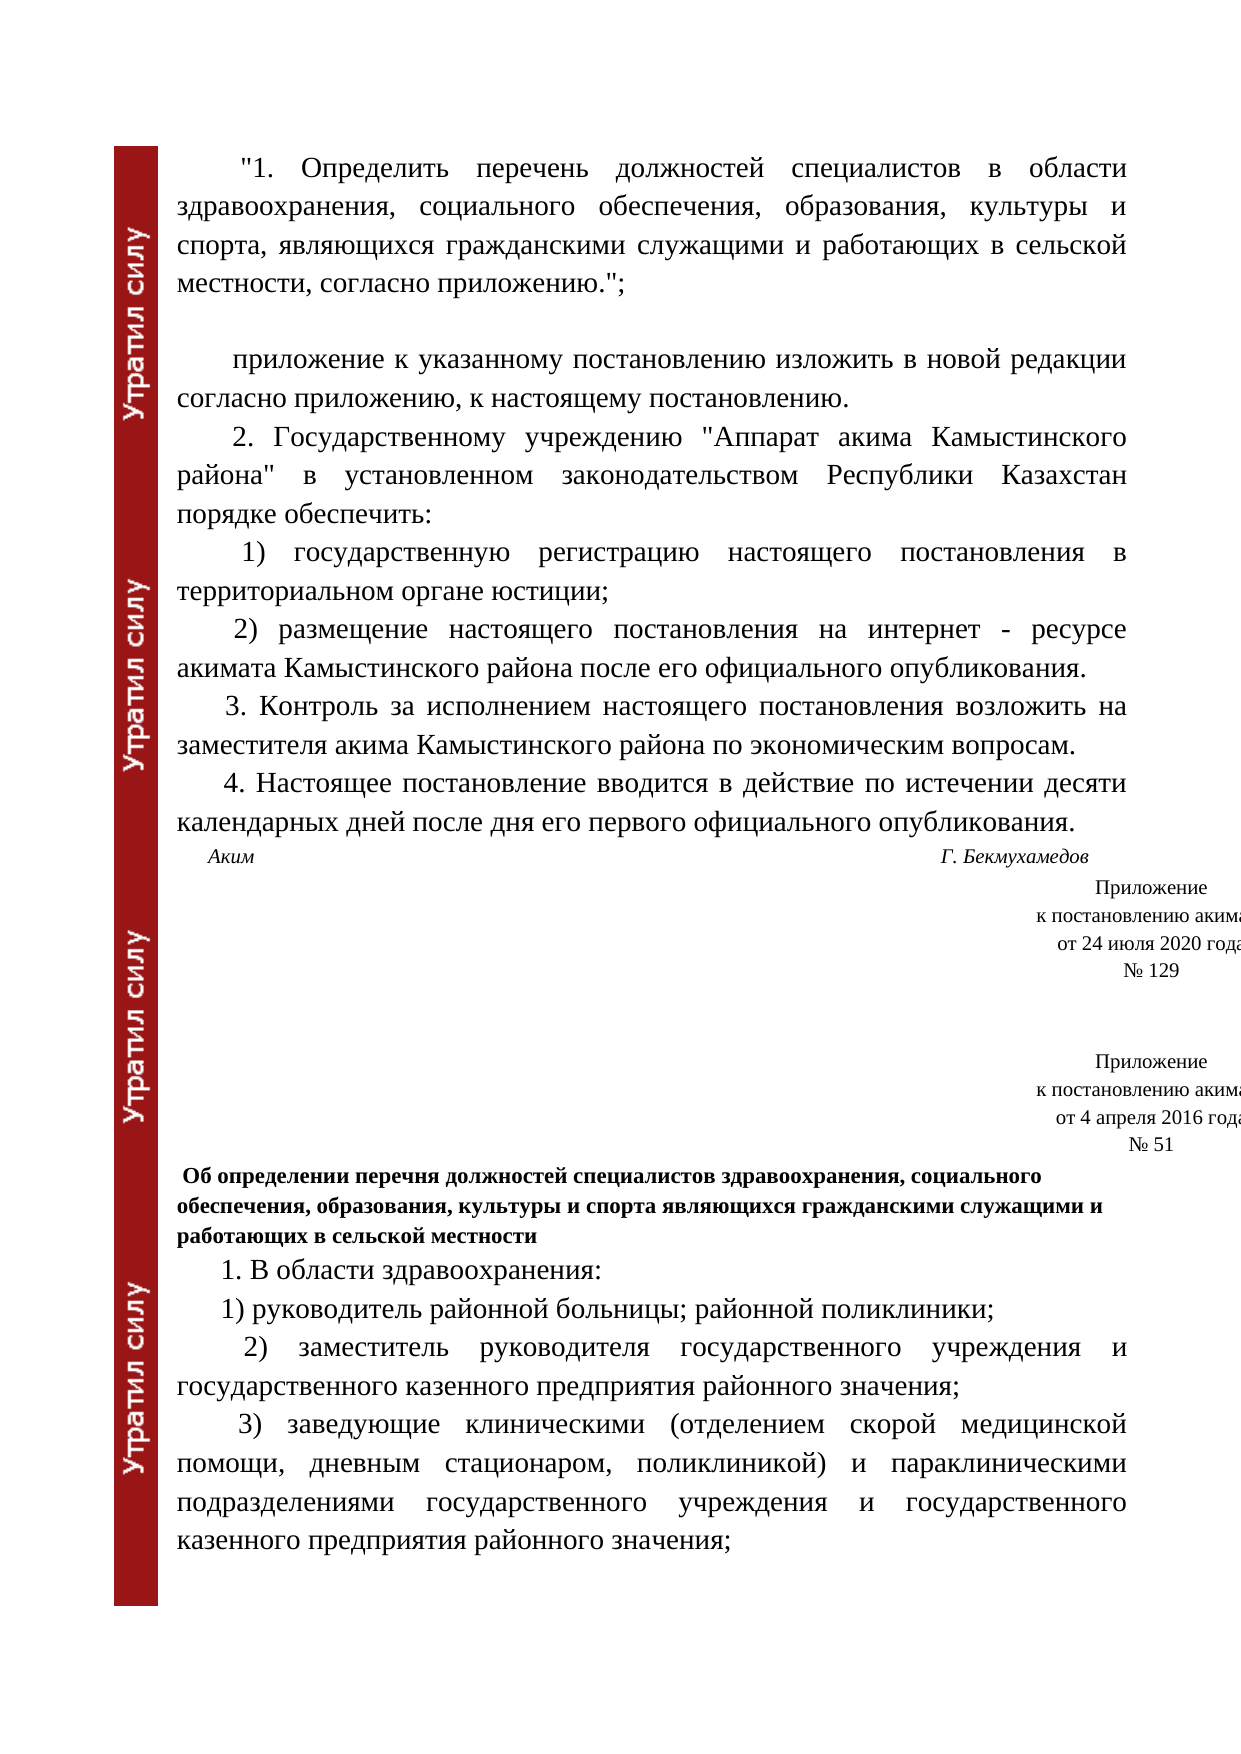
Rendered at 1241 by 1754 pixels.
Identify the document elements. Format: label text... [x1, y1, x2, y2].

table_header [101, 874, 912, 987]
table_header Приложение к постановлению акимата от 24 июля 2020 года № 129 [912, 874, 1240, 987]
text 1) государственную регистрацию настоящего постановления в территориальном органе юстиции; [112, 534, 1128, 606]
text 1) руководитель районной больницы; районной поликлиники; [112, 1291, 1128, 1324]
text Об определении перечня должностей специалистов здравоохранения, социального обеспечения, образования, культуры и спорта являющихся гражданскими служащими и работающих в сельской местности [112, 1162, 1128, 1248]
text "1. Определить перечень должностей специалистов в области здравоохранения, социального обеспечения, образования, культуры и спорта, являющихся гражданскими служащими и работающих в сельской местности, согласно приложению."; [112, 150, 1128, 299]
picture [114, 1286, 158, 1291]
picture [114, 1324, 158, 1329]
text 2. Государственному учреждению "Аппарат акима Камыстинского района" в установленном законодательством Республики Казахстан порядке обеспечить: [112, 419, 1128, 529]
text 3. Контроль за исполнением настоящего постановления возложить на заместителя акима Камыстинского района по экономическим вопросам. [112, 688, 1128, 761]
text 2) заместитель руководителя государственного учреждения и государственного казенного предприятия районного значения; [112, 1329, 1128, 1402]
picture [114, 529, 158, 534]
picture [114, 1556, 158, 1606]
picture [114, 987, 158, 1048]
text 3) заведующие клиническими (отделением скорой медицинской помощи, дневным стационаром, поликлиникой) и параклиническими подразделениями государственного учреждения и государственного казенного предприятия районного значения; [112, 1407, 1128, 1556]
picture [114, 146, 158, 150]
table_header Г. Бекмухамедов [939, 843, 1240, 874]
picture [114, 838, 158, 843]
table_header [101, 1048, 912, 1162]
text приложение к указанному постановлению изложить в новой редакции согласно приложению, к настоящему постановлению. [112, 342, 1128, 414]
text 2) размещение настоящего постановления на интернет - ресурсе акимата Камыстинского района после его официального опубликования. [112, 611, 1128, 683]
picture [114, 1248, 158, 1252]
picture [114, 606, 158, 611]
table_header Аким [101, 843, 939, 874]
text 1. В области здравоохранения: [112, 1252, 1128, 1286]
picture [114, 299, 158, 342]
picture [114, 761, 158, 766]
picture [114, 414, 158, 419]
picture [114, 683, 158, 688]
table_header Приложение к постановлению акимата от 4 апреля 2016 года № 51 [912, 1048, 1240, 1162]
text 4. Настоящее постановление вводится в действие по истечении десяти календарных дней после дня его первого официального опубликования. [112, 766, 1128, 838]
picture [114, 1402, 158, 1407]
